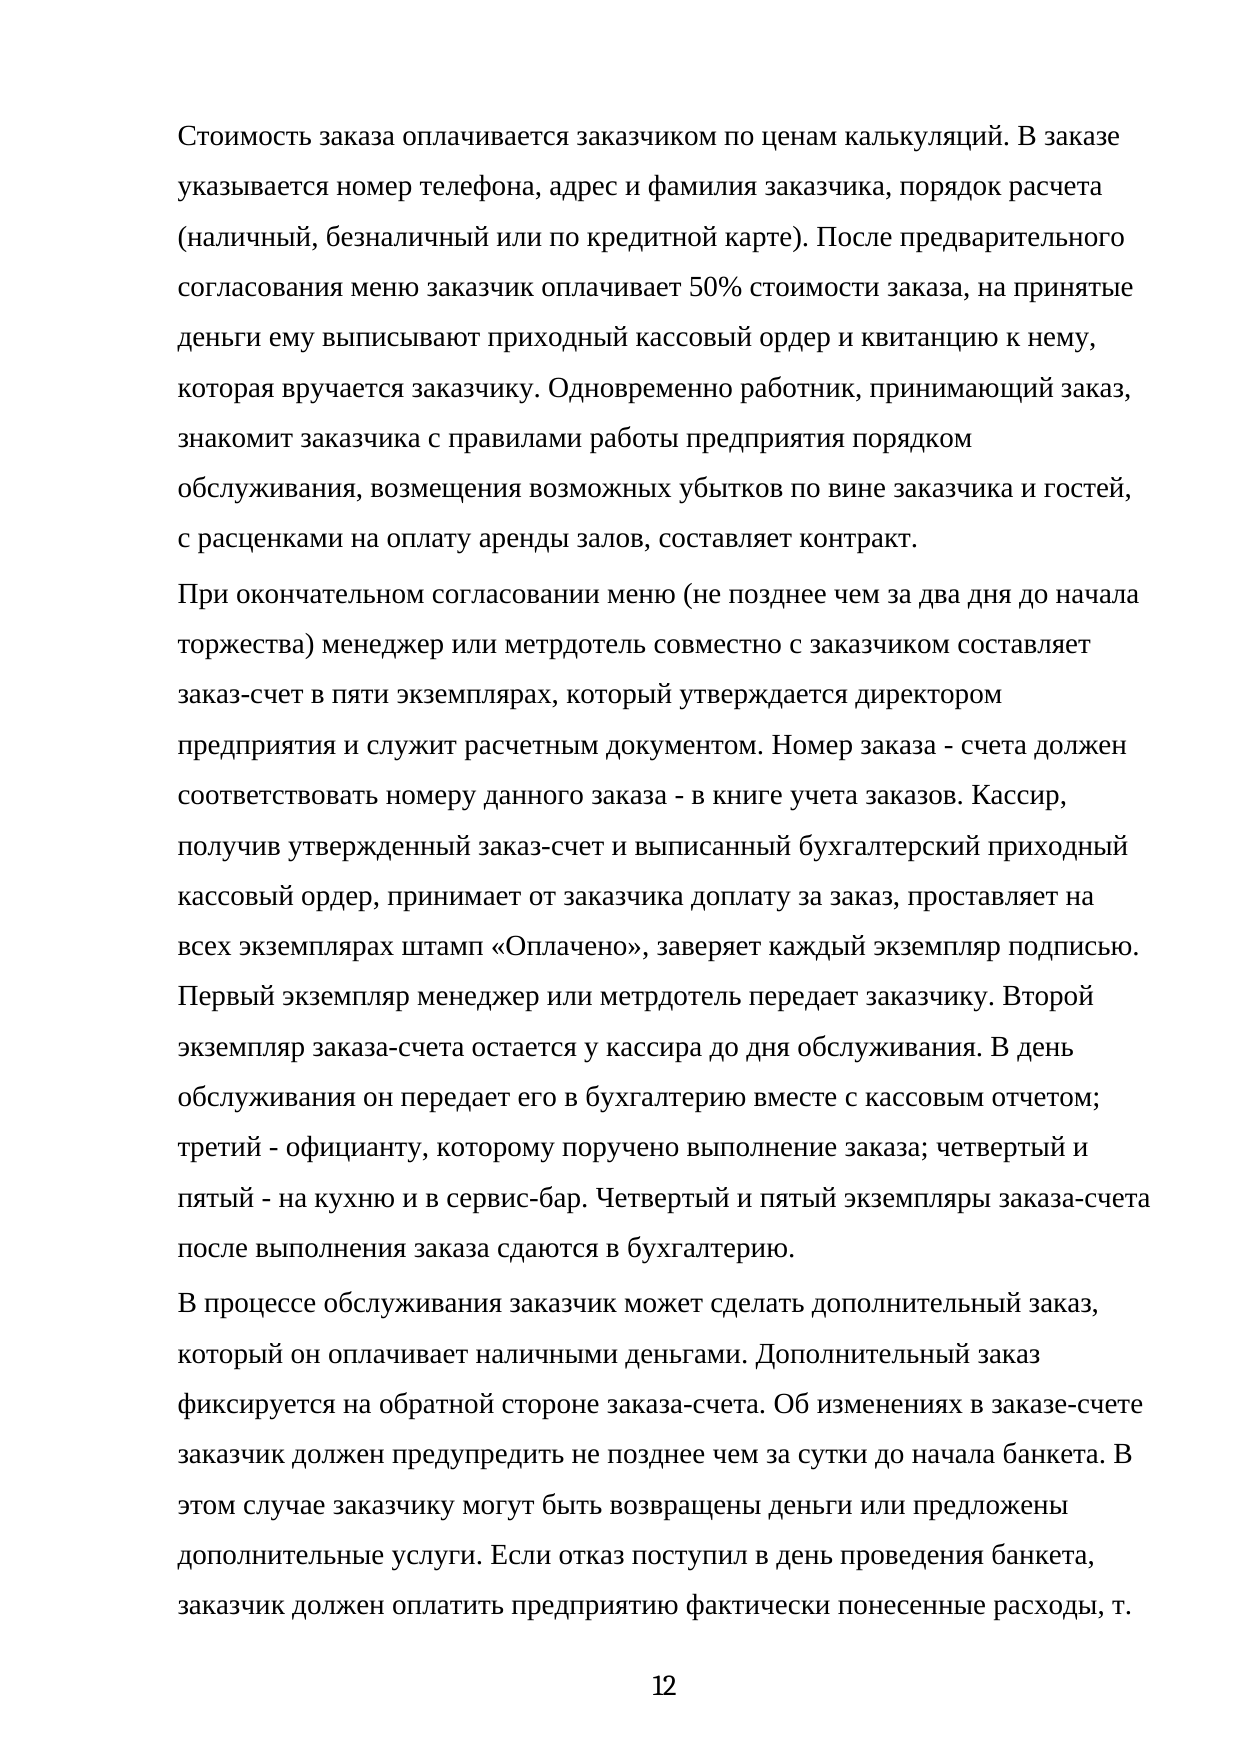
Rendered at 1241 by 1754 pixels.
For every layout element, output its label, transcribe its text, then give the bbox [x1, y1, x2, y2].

text Стоимость заказа оплачивается заказчиком по ценам калькуляций. В заказе указывается номер телефона, адрес и фамилия заказчика, порядок расчета (наличный, безналичный или по кредитной карте). После предварительного согласования меню заказчик оплачивает 50% стоимости заказа, на принятые деньги ему выписывают приходный кассовый ордер и квитанцию к нему, которая вручается заказчику. Одновременно работник, принимающий заказ, знакомит заказчика с правилами работы предприятия порядком обслуживания, возмещения возможных убытков по вине заказчика и гостей, с расценками на оплату аренды залов, составляет контракт. [177, 118, 1152, 554]
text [177, 1286, 1152, 1621]
text При окончательном согласовании меню (не позднее чем за два дня до начала торжества) менеджер или метрдотель совместно с заказчиком составляет заказ-счет в пяти экземплярах, который утверждается директором предприятия и служит расчетным документом. Номер заказа - счета должен соответствовать номеру данного заказа - в книге учета заказов. Кассир, получив утвержденный заказ-счет и выписанный бухгалтерский приходный кассовый ордер, принимает от заказчика доплату за заказ, проставляет на всех экземплярах штамп «Оплачено», заверяет каждый экземпляр подписью. Первый экземпляр менеджер или метрдотель передает заказчику. Второй экземпляр заказа-счета остается у кассира до дня обслуживания. В день обслуживания он передает его в бухгалтерию вместе с кассовым отчетом; третий - официанту, которому поручено выполнение заказа; четвертый и пятый - на кухню и в сервис-бар. Четвертый и пятый экземпляры заказа-счета после выполнения заказа сдаются в бухгалтерию. [177, 576, 1152, 1264]
